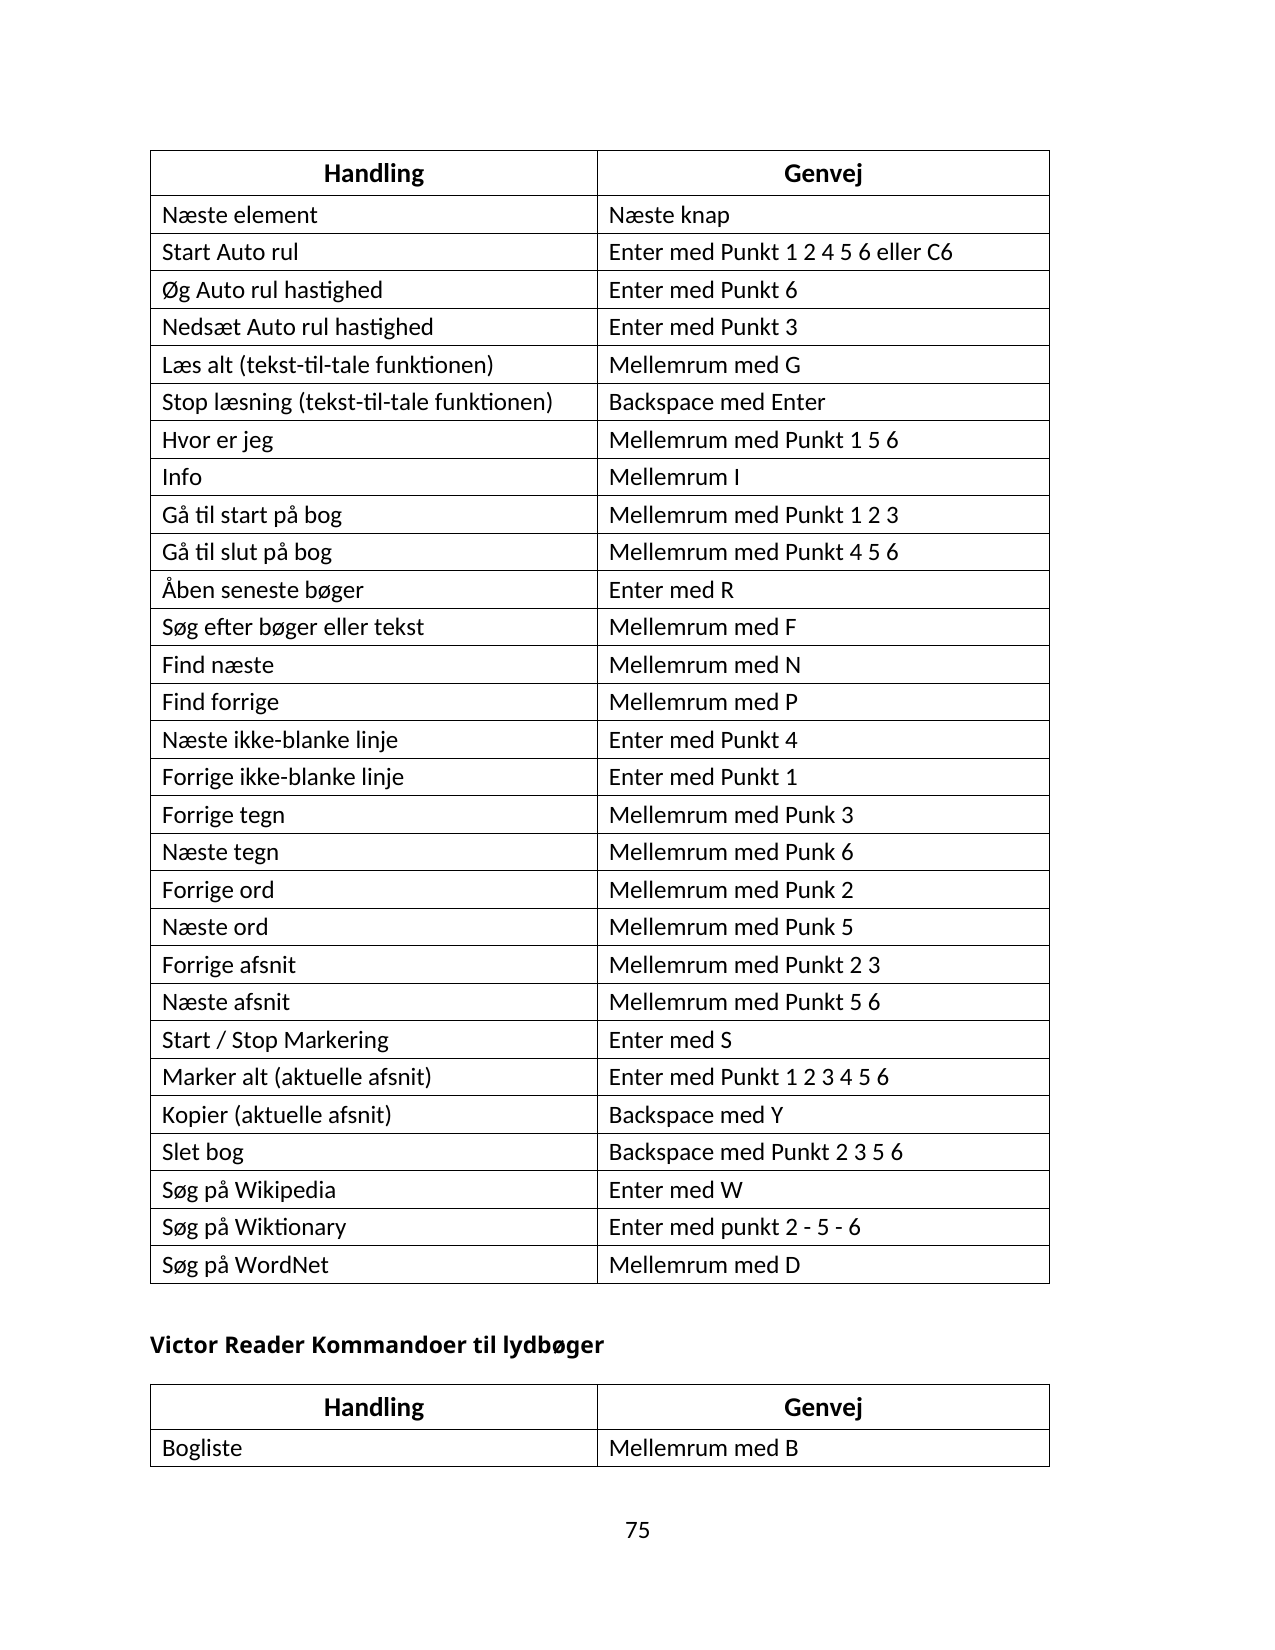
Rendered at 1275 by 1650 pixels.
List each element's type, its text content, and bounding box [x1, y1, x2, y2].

table_cell Slet bog [151, 1134, 597, 1170]
table_cell Mellemrum med Punk 2 [598, 871, 1049, 907]
table_cell Næste element [151, 196, 597, 232]
table_cell Hvor er jeg [151, 421, 597, 457]
table_header Genvej [598, 151, 1049, 195]
table_cell Enter med Punkt 3 [598, 309, 1049, 345]
table_cell Mellemrum med D [598, 1246, 1049, 1282]
table_cell Info [151, 459, 597, 495]
table_cell Næste afsnit [151, 984, 597, 1020]
table_cell Forrige ord [151, 871, 597, 907]
table_cell Enter med Punkt 1 2 3 4 5 6 [598, 1059, 1049, 1095]
table_cell Bogliste [151, 1430, 597, 1466]
table_cell Mellemrum med Punkt 2 3 [598, 946, 1049, 982]
table_cell Forrige afsnit [151, 946, 597, 982]
table_cell Forrige tegn [151, 796, 597, 832]
table_cell Gå til start på bog [151, 496, 597, 532]
table_cell Læs alt (tekst-til-tale funktionen) [151, 346, 597, 382]
table_cell Backspace med Y [598, 1096, 1049, 1132]
table_cell Søg efter bøger eller tekst [151, 609, 597, 645]
table_cell Mellemrum med Punk 5 [598, 909, 1049, 945]
table_cell Kopier (aktuelle afsnit) [151, 1096, 597, 1132]
table_header Genvej [598, 1385, 1049, 1428]
table_header Handling [151, 1385, 597, 1428]
table_cell Søg på WordNet [151, 1246, 597, 1282]
table_cell Mellemrum med F [598, 609, 1049, 645]
table_cell Mellemrum med Punkt 4 5 6 [598, 534, 1049, 570]
table_cell Næste ord [151, 909, 597, 945]
table_cell Mellemrum med Punkt 1 5 6 [598, 421, 1049, 457]
table_cell Start / Stop Markering [151, 1021, 597, 1057]
table_cell Næste tegn [151, 834, 597, 870]
table_cell Mellemrum I [598, 459, 1049, 495]
table_cell Enter med punkt 2 - 5 - 6 [598, 1209, 1049, 1245]
table_cell Åben seneste bøger [151, 571, 597, 607]
table_cell Enter med Punkt 1 2 4 5 6 eller C6 [598, 234, 1049, 270]
table_cell Find forrige [151, 684, 597, 720]
table_cell Mellemrum med P [598, 684, 1049, 720]
table_cell Backspace med Punkt 2 3 5 6 [598, 1134, 1049, 1170]
table_cell Find næste [151, 646, 597, 682]
table_cell Gå til slut på bog [151, 534, 597, 570]
table_header Handling [151, 151, 597, 195]
table_cell Enter med Punkt 6 [598, 271, 1049, 307]
table_cell Enter med W [598, 1171, 1049, 1207]
table_cell Mellemrum med Punk 6 [598, 834, 1049, 870]
table_cell Enter med Punkt 1 [598, 759, 1049, 795]
table_cell Mellemrum med Punkt 1 2 3 [598, 496, 1049, 532]
table_cell Marker alt (aktuelle afsnit) [151, 1059, 597, 1095]
table_cell Start Auto rul [151, 234, 597, 270]
table_cell Næste ikke-blanke linje [151, 721, 597, 757]
table_cell Stop læsning (tekst-til-tale funktionen) [151, 384, 597, 420]
table_cell Søg på Wikipedia [151, 1171, 597, 1207]
table_cell Mellemrum med Punkt 5 6 [598, 984, 1049, 1020]
table_cell Enter med Punkt 4 [598, 721, 1049, 757]
table_cell Enter med R [598, 571, 1049, 607]
table_cell Backspace med Enter [598, 384, 1049, 420]
text Victor Reader Kommandoer til lydbøger [150, 1329, 1125, 1360]
table_cell Mellemrum med N [598, 646, 1049, 682]
table_cell Mellemrum med Punk 3 [598, 796, 1049, 832]
table_cell Søg på Wiktionary [151, 1209, 597, 1245]
table_cell Mellemrum med B [598, 1430, 1049, 1466]
table_cell Næste knap [598, 196, 1049, 232]
table_cell Nedsæt Auto rul hastighed [151, 309, 597, 345]
table_cell Enter med S [598, 1021, 1049, 1057]
table_cell Øg Auto rul hastighed [151, 271, 597, 307]
table_cell Mellemrum med G [598, 346, 1049, 382]
table_cell Forrige ikke-blanke linje [151, 759, 597, 795]
